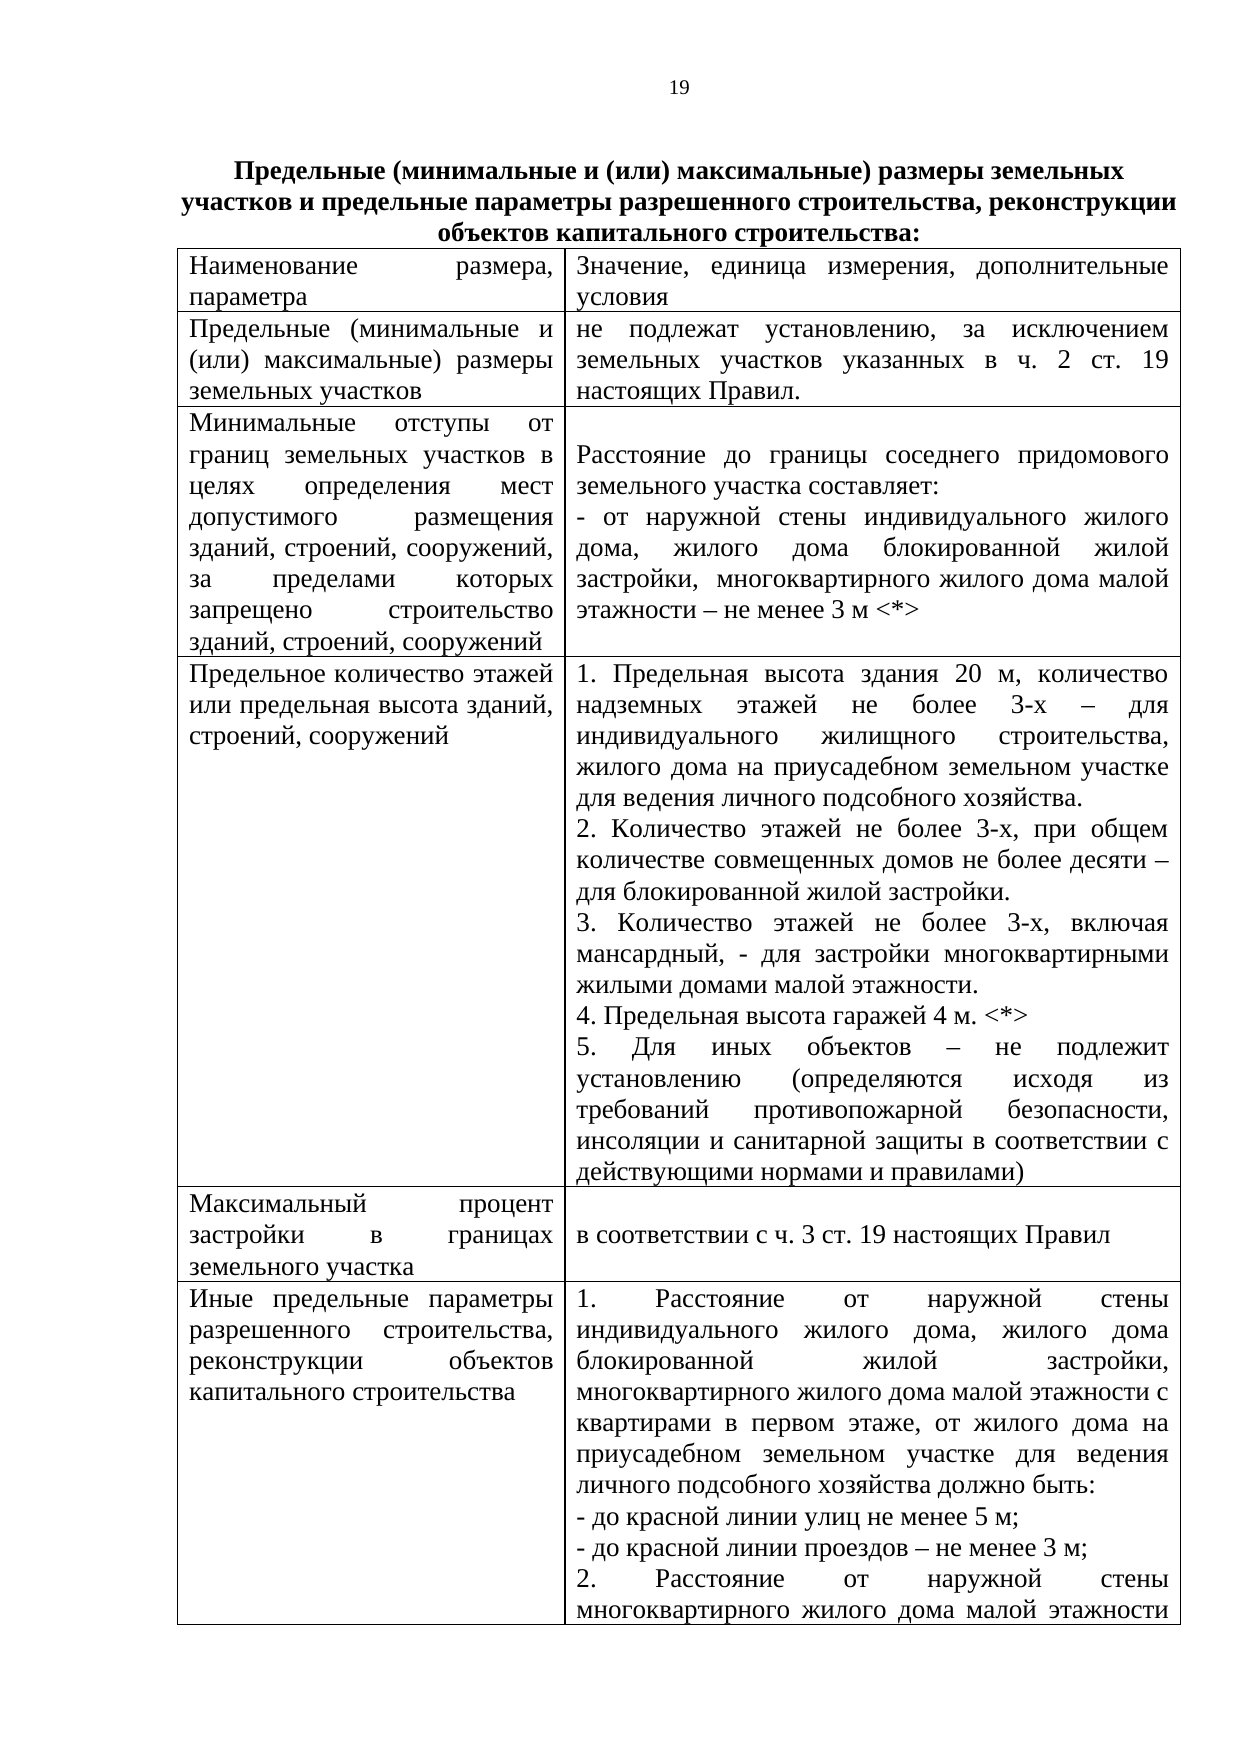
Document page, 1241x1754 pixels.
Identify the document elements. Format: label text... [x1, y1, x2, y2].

table_cell Иные предельные параметры разрешенного строительства, реконструкции объектов капитального строительства [178, 1282, 564, 1624]
table_cell не подлежат установлению, за исключением земельных участков указанных в ч. 2 ст. 19 настоящих Правил. [566, 312, 1180, 406]
table_cell в соответствии с ч. 3 ст. 19 настоящих Правил [566, 1187, 1180, 1281]
table_cell Предельное количество этажей или предельная высота зданий, строений, сооружений [178, 657, 564, 1186]
table_cell Расстояние до границы соседнего придомового земельного участка составляет: - от наружной стены индивидуального жилого дома, жилого дома блокированной жилой застройки, многоквартирного жилого дома малой этажности – не менее 3 м <*> [566, 407, 1180, 656]
table_header Наименование размера, параметра [178, 249, 564, 311]
table_cell Максимальный процент застройки в границах земельного участка [178, 1187, 564, 1281]
table_cell 1. Предельная высота здания 20 м, количество надземных этажей не более 3-х – для индивидуального жилищного строительства, жилого дома на приусадебном земельном участке для ведения личного подсобного хозяйства. 2. Количество этажей не более 3-х, при общем количестве совмещенных домов не более десяти – для блокированной жилой застройки. 3. Количество этажей не более 3-х, включая мансардный, - для застройки многоквартирными жилыми домами малой этажности. 4. Предельная высота гаражей 4 м. <*> 5. Для иных объектов – не подлежит установлению (определяются исходя из требований противопожарной безопасности, инсоляции и санитарной защиты в соответствии с действующими нормами и правилами) [566, 657, 1180, 1186]
table_header Значение, единица измерения, дополнительные условия [566, 249, 1180, 311]
table_cell Предельные (минимальные и (или) максимальные) размеры земельных участков [178, 312, 564, 406]
text Предельные (минимальные и (или) максимальные) размеры земельных участков и предельные параметры разрешенного строительства, реконструкции объектов капитального строительства: [177, 154, 1181, 248]
table_cell Минимальные отступы от границ земельных участков в целях определения мест допустимого размещения зданий, строений, сооружений, за пределами которых запрещено строительство зданий, строений, сооружений [178, 407, 564, 656]
